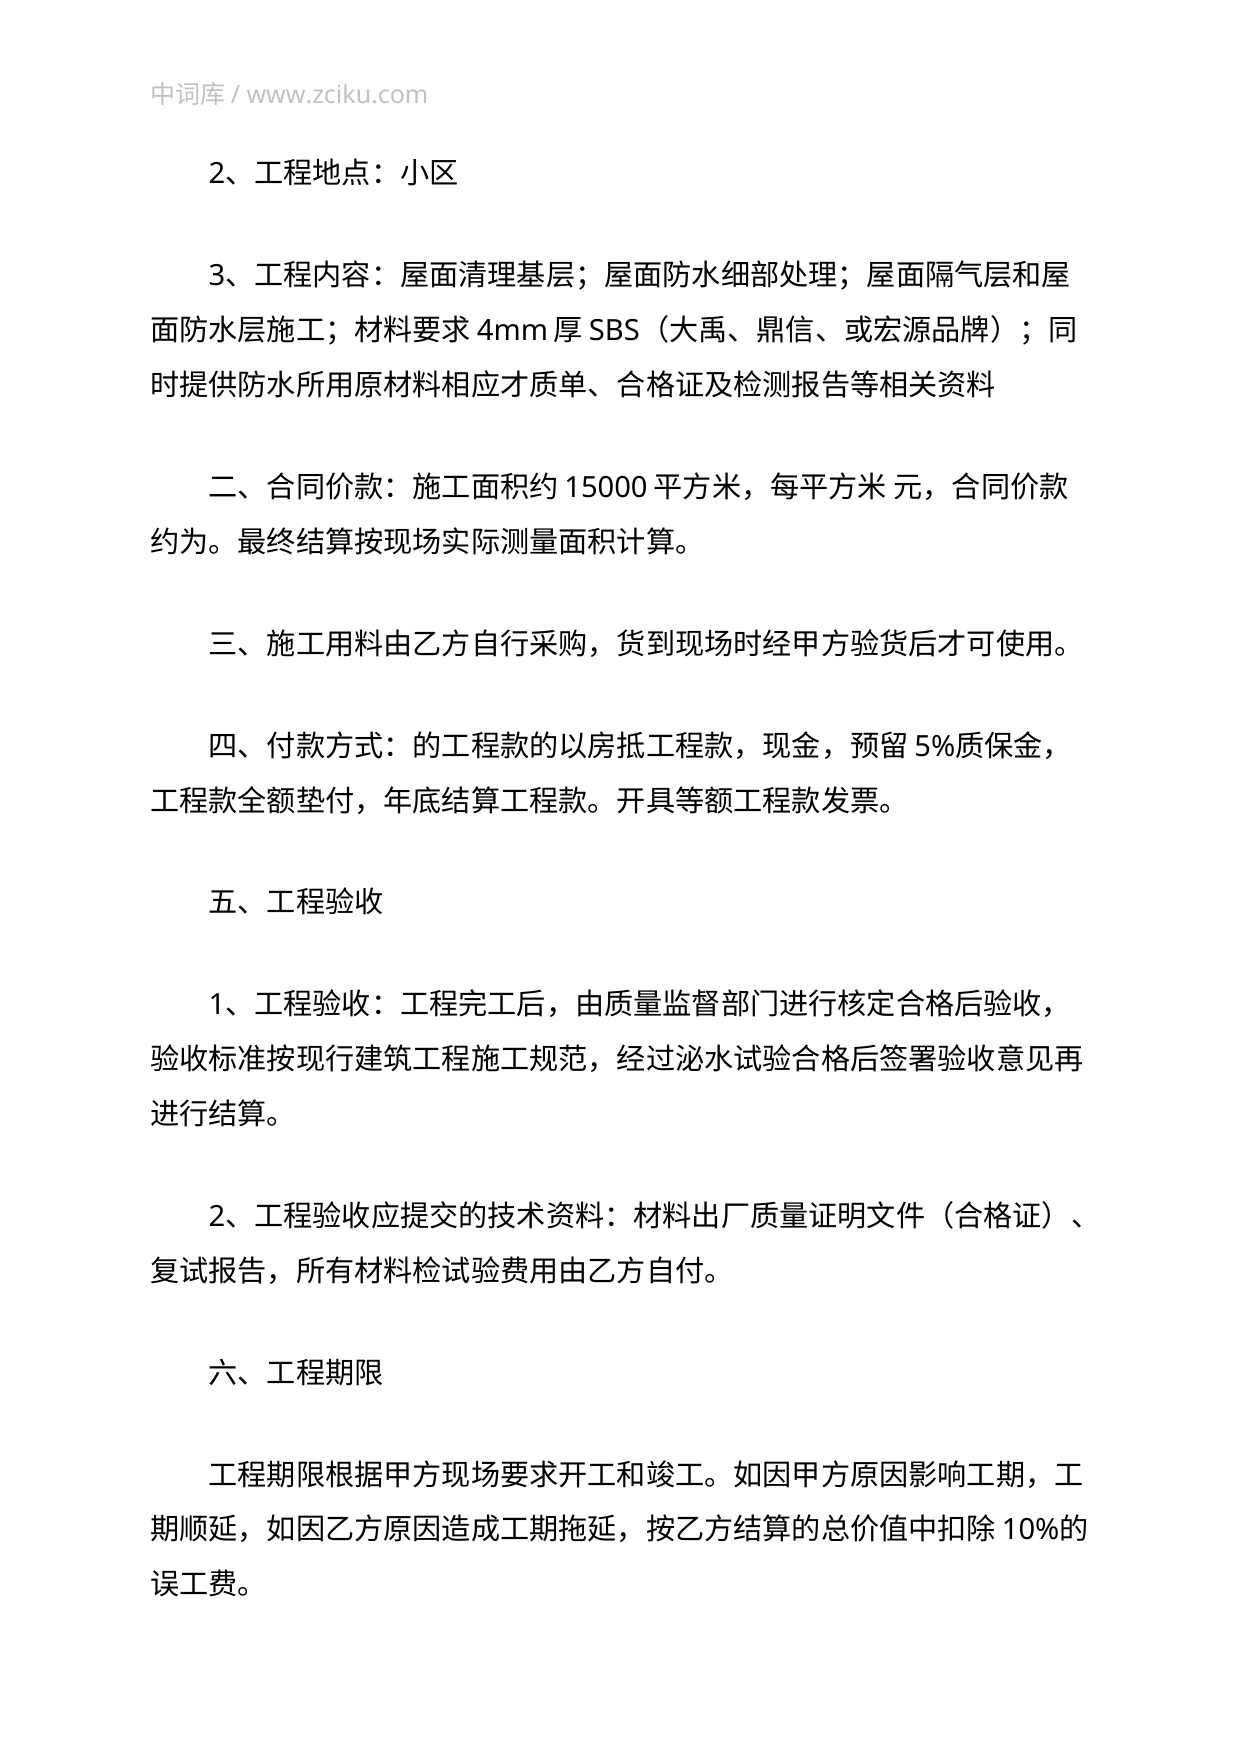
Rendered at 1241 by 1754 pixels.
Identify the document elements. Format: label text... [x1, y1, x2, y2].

text 四、付款方式：的工程款的以房抵工程款，现金，预留5%质保金，工程款全额垫付，年底结算工程款。开具等额工程款发票。 [150, 722, 1090, 819]
text 二、合同价款：施工面积约15000平方米，每平方米 元，合同价款约为。最终结算按现场实际测量面积计算。 [150, 464, 1090, 561]
text 2、工程验收应提交的技术资料：材料出厂质量证明文件（合格证）、复试报告，所有材料检试验费用由乙方自付。 [150, 1192, 1090, 1290]
text 2、工程地点：小区 [150, 150, 1090, 192]
text 3、工程内容：屋面清理基层；屋面防水细部处理；屋面隔气层和屋面防水层施工；材料要求4mm厚SBS（大禹、鼎信、或宏源品牌）；同时提供防水所用原材料相应才质单、合格证及检测报告等相关资料 [150, 252, 1090, 404]
text 工程期限根据甲方现场要求开工和竣工。如因甲方原因影响工期，工期顺延，如因乙方原因造成工期拖延，按乙方结算的总价值中扣除10%的误工费。 [150, 1451, 1090, 1603]
text 六、工程期限 [150, 1349, 1090, 1392]
text 五、工程验收 [150, 879, 1090, 921]
text 三、施工用料由乙方自行采购，货到现场时经甲方验货后才可使用。 [150, 621, 1090, 663]
text 1、工程验收：工程完工后，由质量监督部门进行核定合格后验收，验收标准按现行建筑工程施工规范，经过泌水试验合格后签署验收意见再进行结算。 [150, 981, 1090, 1133]
